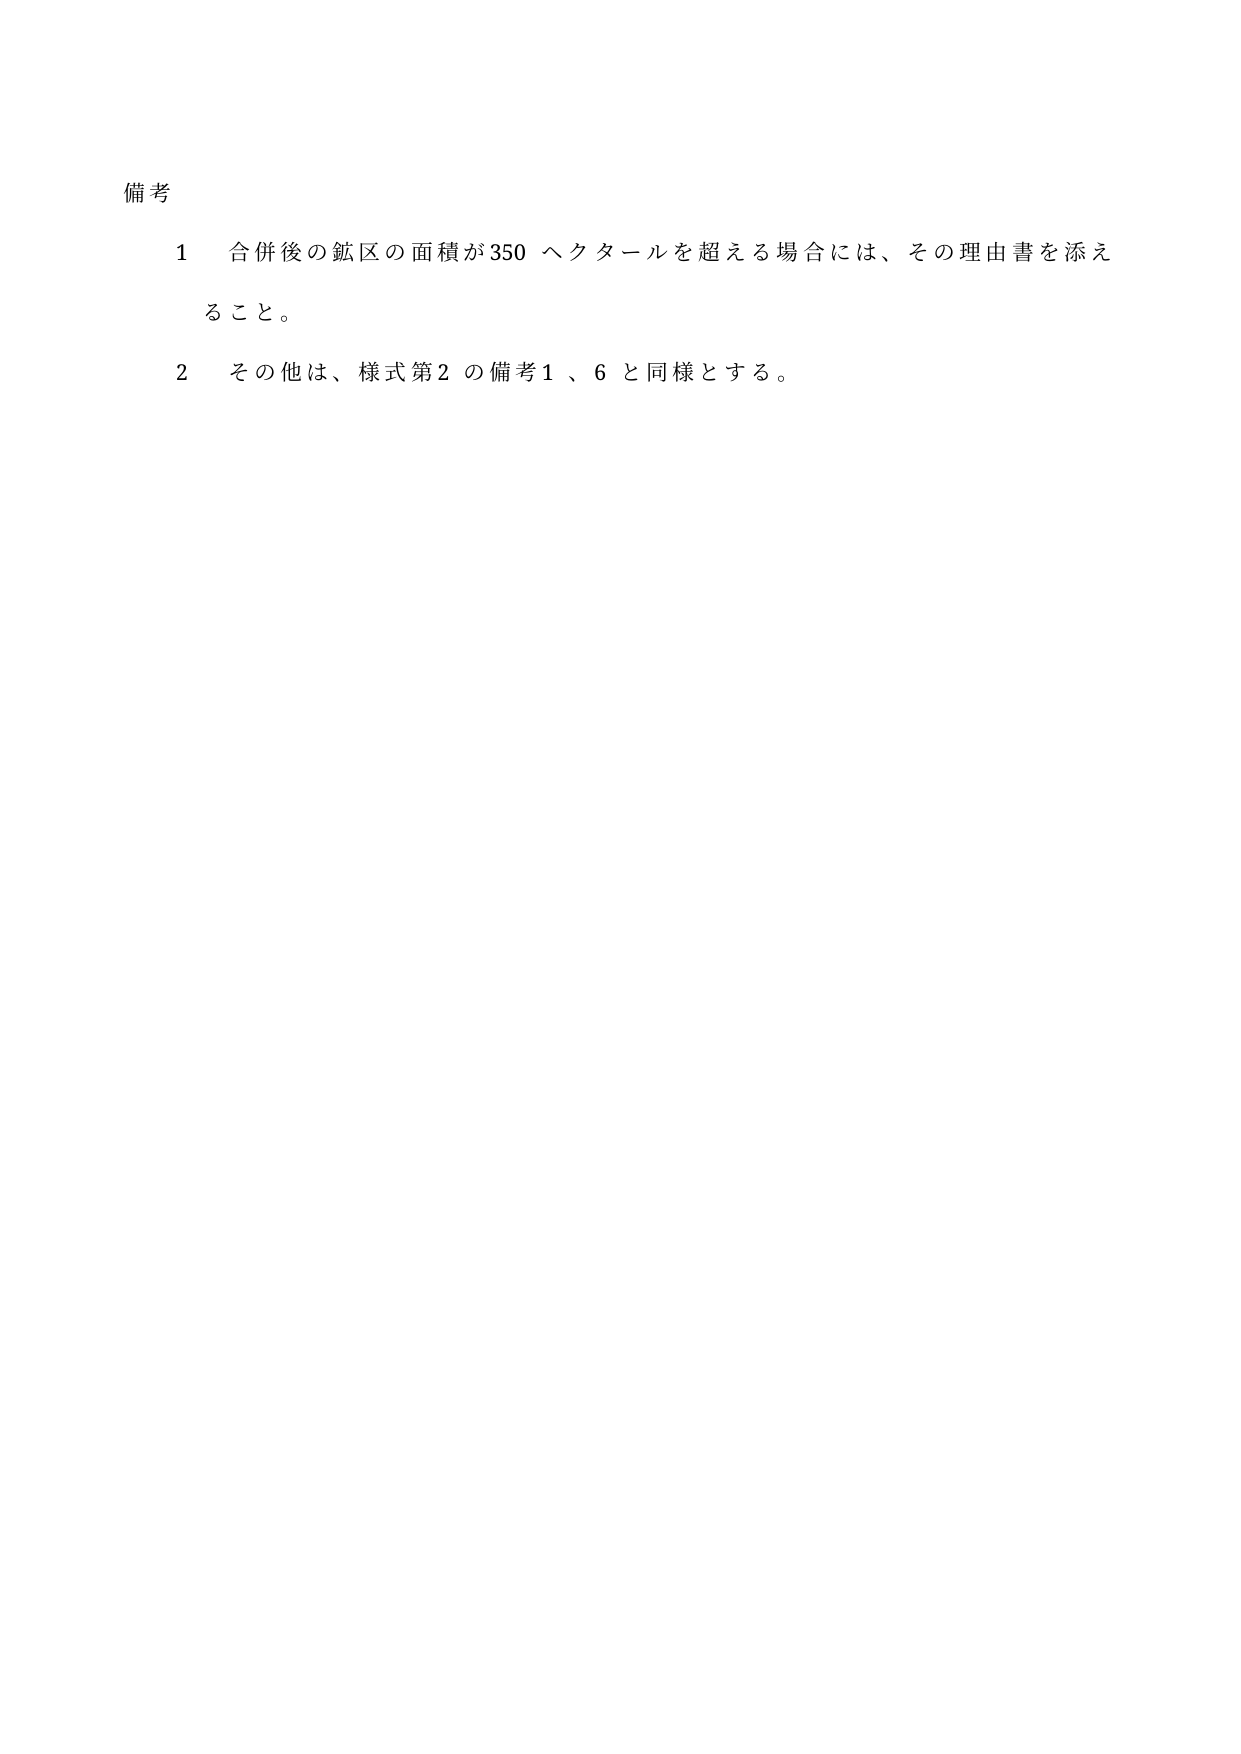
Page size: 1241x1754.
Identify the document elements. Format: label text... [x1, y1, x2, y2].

text 1 合併後の鉱区の面積が350ヘクタールを超える場合には、その理由書を添えること。 [149, 222, 1117, 341]
text 2 その他は、様式第2の備考1、6と同様とする。 [149, 341, 1117, 400]
text 備考 [123, 162, 1117, 222]
